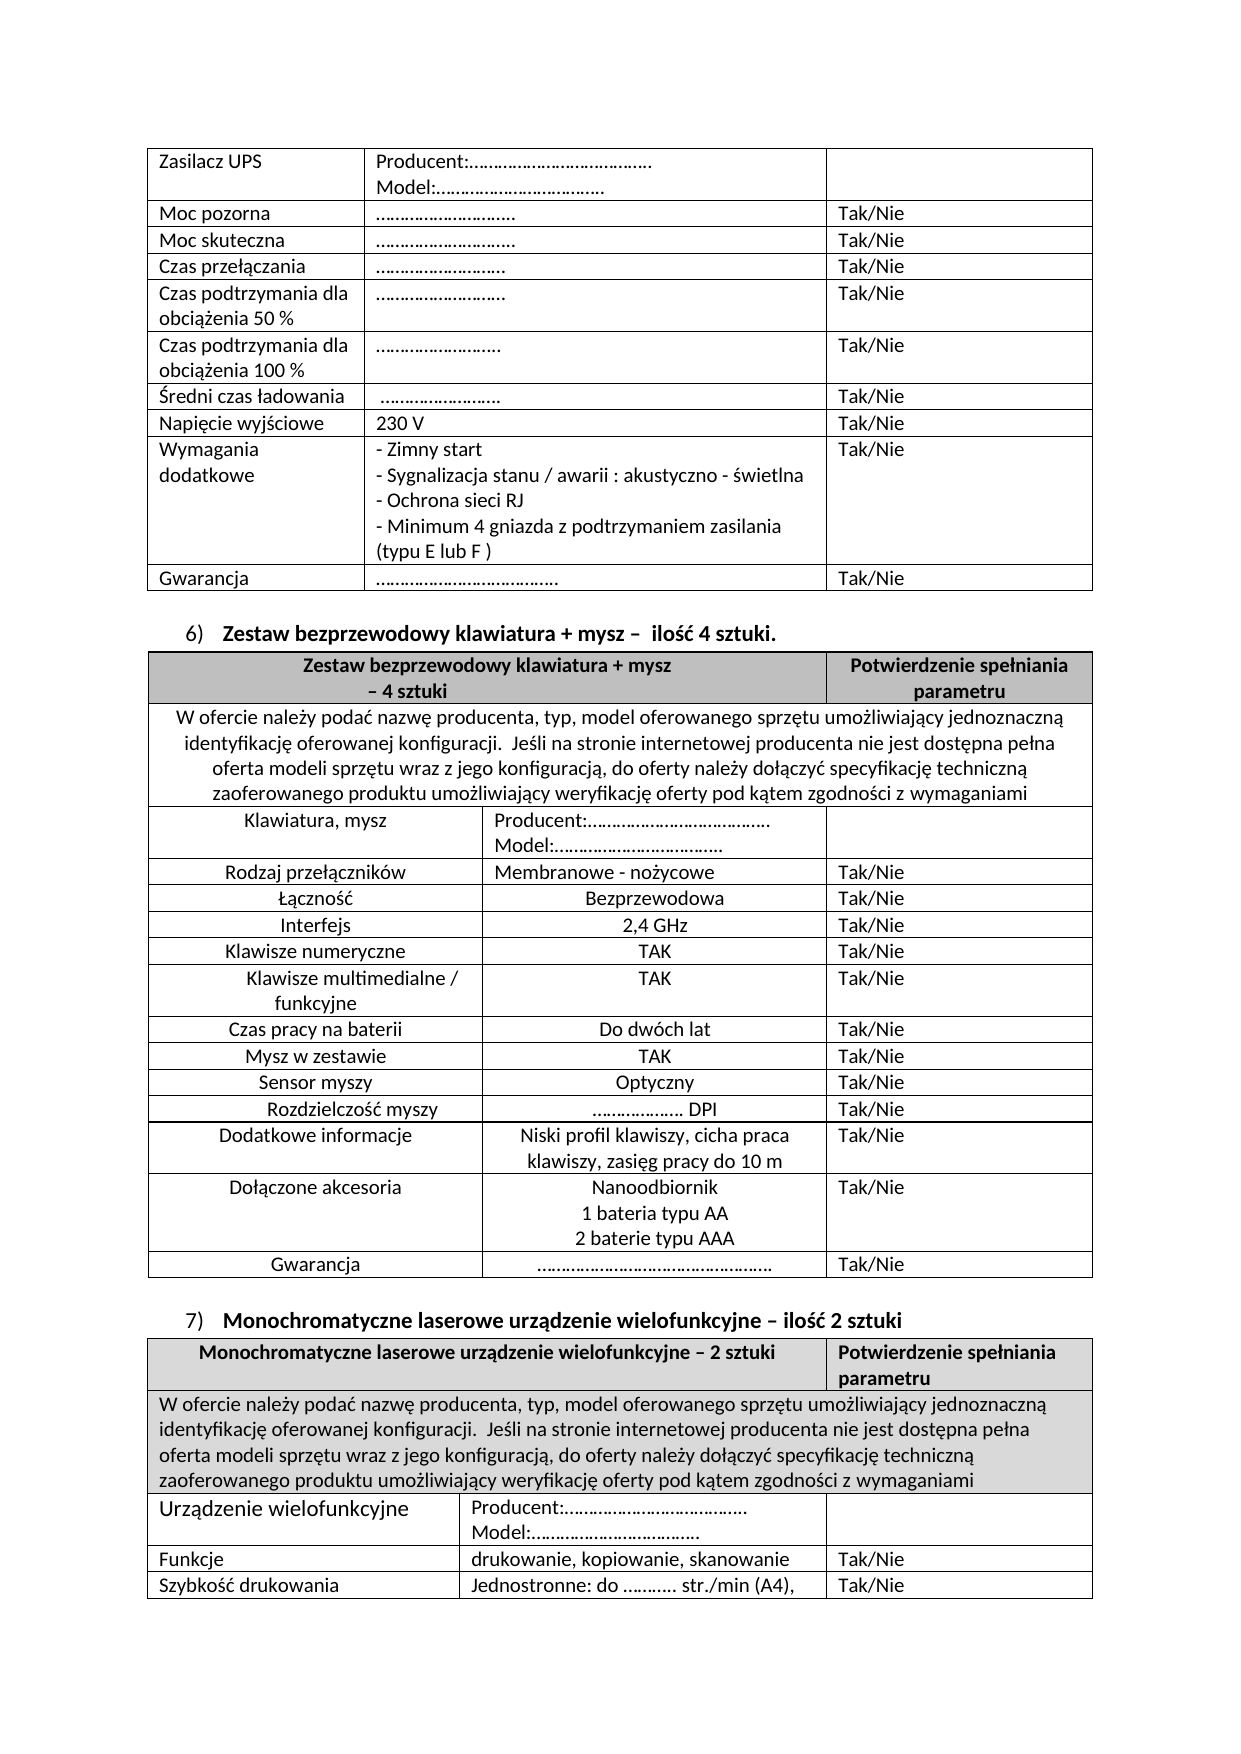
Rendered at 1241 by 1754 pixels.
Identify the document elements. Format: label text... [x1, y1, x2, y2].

table_cell Tak/Nie [827, 859, 1092, 884]
table_cell Tak/Nie [827, 1043, 1092, 1068]
table_cell Nanoodbiornik 1 bateria typu AA 2 baterie typu AAA [483, 1174, 826, 1251]
table_header Potwierdzenie spełniania parametru [827, 653, 1092, 703]
table_cell [827, 807, 1092, 858]
table_cell Czas podtrzymania dla obciążenia 100 % [148, 332, 364, 383]
table_cell [827, 149, 1092, 199]
table_cell Tak/Nie [827, 1252, 1092, 1277]
table_cell Łączność [149, 885, 482, 911]
table_cell Czas pracy na baterii [149, 1017, 482, 1042]
table_cell Do dwóch lat [483, 1017, 826, 1042]
table_cell Producent:……………………………….. Model:…………………………….. [483, 807, 826, 858]
table_cell Producent:……………………………….. Model:…………………………….. [365, 149, 826, 199]
table_cell Producent:……………………………….. Model:…………………………….. [460, 1494, 826, 1545]
table_cell Tak/Nie [827, 332, 1092, 383]
table_cell Bezprzewodowa [483, 885, 826, 911]
table_cell [827, 1494, 1092, 1545]
table_cell Zasilacz UPS [148, 149, 364, 199]
table_cell Średni czas ładowania [148, 384, 364, 409]
list Zestaw bezprzewodowy klawiatura + mysz – ilość 4 sztuki. [185, 619, 1093, 647]
table_cell …………………………………………. [483, 1252, 826, 1277]
table_cell Tak/Nie [827, 912, 1092, 937]
table_cell Napięcie wyjściowe [148, 410, 364, 436]
table_cell Rodzaj przełączników [149, 859, 482, 884]
table_cell TAK [483, 965, 826, 1016]
table_cell ……………………. [365, 384, 826, 409]
table_cell Czas przełączania [148, 254, 364, 279]
table_cell Dołączone akcesoria [149, 1174, 482, 1251]
table_cell Membranowe - nożycowe [483, 859, 826, 884]
table_cell ……………………… [365, 254, 826, 279]
table_cell Urządzenie wielofunkcyjne [148, 1494, 459, 1545]
table_cell Tak/Nie [827, 1572, 1092, 1598]
table_cell Tak/Nie [827, 384, 1092, 409]
table_cell Tak/Nie [827, 565, 1092, 590]
table_cell Tak/Nie [827, 280, 1092, 331]
table_cell Tak/Nie [827, 201, 1092, 226]
table_cell ………………. DPI [483, 1096, 826, 1121]
table_cell Moc skuteczna [148, 227, 364, 252]
table_cell Tak/Nie [827, 1546, 1092, 1571]
table_header Monochromatyczne laserowe urządzenie wielofunkcyjne – 2 sztuki [148, 1339, 826, 1390]
table_cell Klawisze numeryczne [149, 938, 482, 964]
table_cell Tak/Nie [827, 254, 1092, 279]
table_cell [460, 1572, 826, 1598]
table_cell TAK [483, 938, 826, 964]
table_cell ……………………… [365, 280, 826, 331]
table_cell Gwarancja [149, 1252, 482, 1277]
table_cell Tak/Nie [827, 1070, 1092, 1095]
table_cell Tak/Nie [827, 1174, 1092, 1251]
table_cell Funkcje [148, 1546, 459, 1571]
list Monochromatyczne laserowe urządzenie wielofunkcyjne – ilość 2 sztuki [185, 1306, 1093, 1334]
table_cell Optyczny [483, 1070, 826, 1095]
table_cell Tak/Nie [827, 227, 1092, 252]
table_cell Tak/Nie [827, 1123, 1092, 1173]
table_cell TAK [483, 1043, 826, 1068]
table_cell Tak/Nie [827, 885, 1092, 911]
table_cell Gwarancja [148, 565, 364, 590]
table_cell 2,4 GHz [483, 912, 826, 937]
table_cell Interfejs [149, 912, 482, 937]
table_cell Tak/Nie [827, 965, 1092, 1016]
table_cell drukowanie, kopiowanie, skanowanie [460, 1546, 826, 1571]
table_cell …………………….. [365, 332, 826, 383]
table_cell Niski profil klawiszy, cicha praca klawiszy, zasięg pracy do 10 m [483, 1123, 826, 1173]
table_cell Szybkość drukowania [148, 1572, 459, 1598]
table_cell Tak/Nie [827, 410, 1092, 436]
table_header Zestaw bezprzewodowy klawiatura + mysz – 4 sztuki [149, 653, 826, 703]
table_cell 230 V [365, 410, 826, 436]
table_cell Moc pozorna [148, 201, 364, 226]
table_cell Sensor myszy [149, 1070, 482, 1095]
table_cell ……………………….. [365, 227, 826, 252]
table_cell Rozdzielczość myszy [149, 1096, 482, 1121]
table_cell ……………………………….. [365, 565, 826, 590]
table_cell ……………………….. [365, 201, 826, 226]
table_cell Czas podtrzymania dla obciążenia 50 % [148, 280, 364, 331]
table_cell Mysz w zestawie [149, 1043, 482, 1068]
table_header Potwierdzenie spełniania parametru [827, 1339, 1092, 1390]
table_cell Klawiatura, mysz [149, 807, 482, 858]
table_cell Tak/Nie [827, 938, 1092, 964]
table_cell Dodatkowe informacje [149, 1123, 482, 1173]
table_cell W ofercie należy podać nazwę producenta, typ, model oferowanego sprzętu umożliwiający jednoznaczną identyfikację oferowanej konfiguracji. Jeśli na stronie internetowej producenta nie jest dostępna pełna oferta modeli sprzętu wraz z jego konfiguracją, do oferty należy dołączyć specyfikację techniczną zaoferowanego produktu umożliwiający weryfikację oferty pod kątem zgodności z wymaganiami [149, 704, 1092, 806]
table_cell Tak/Nie [827, 1096, 1092, 1121]
table_cell Tak/Nie [827, 1017, 1092, 1042]
table_cell Tak/Nie [827, 437, 1092, 564]
table_cell W ofercie należy podać nazwę producenta, typ, model oferowanego sprzętu umożliwiający jednoznaczną identyfikację oferowanej konfiguracji. Jeśli na stronie internetowej producenta nie jest dostępna pełna oferta modeli sprzętu wraz z jego konfiguracją, do oferty należy dołączyć specyfikację techniczną zaoferowanego produktu umożliwiający weryfikację oferty pod kątem zgodności z wymaganiami [148, 1391, 1092, 1493]
table_cell Wymagania dodatkowe [148, 437, 364, 564]
table_cell Klawisze multimedialne / funkcyjne [149, 965, 482, 1016]
table_cell - Zimny start - Sygnalizacja stanu / awarii : akustyczno - świetlna - Ochrona sieci RJ - Minimum 4 gniazda z podtrzymaniem zasilania (typu E lub F ) [365, 437, 826, 564]
